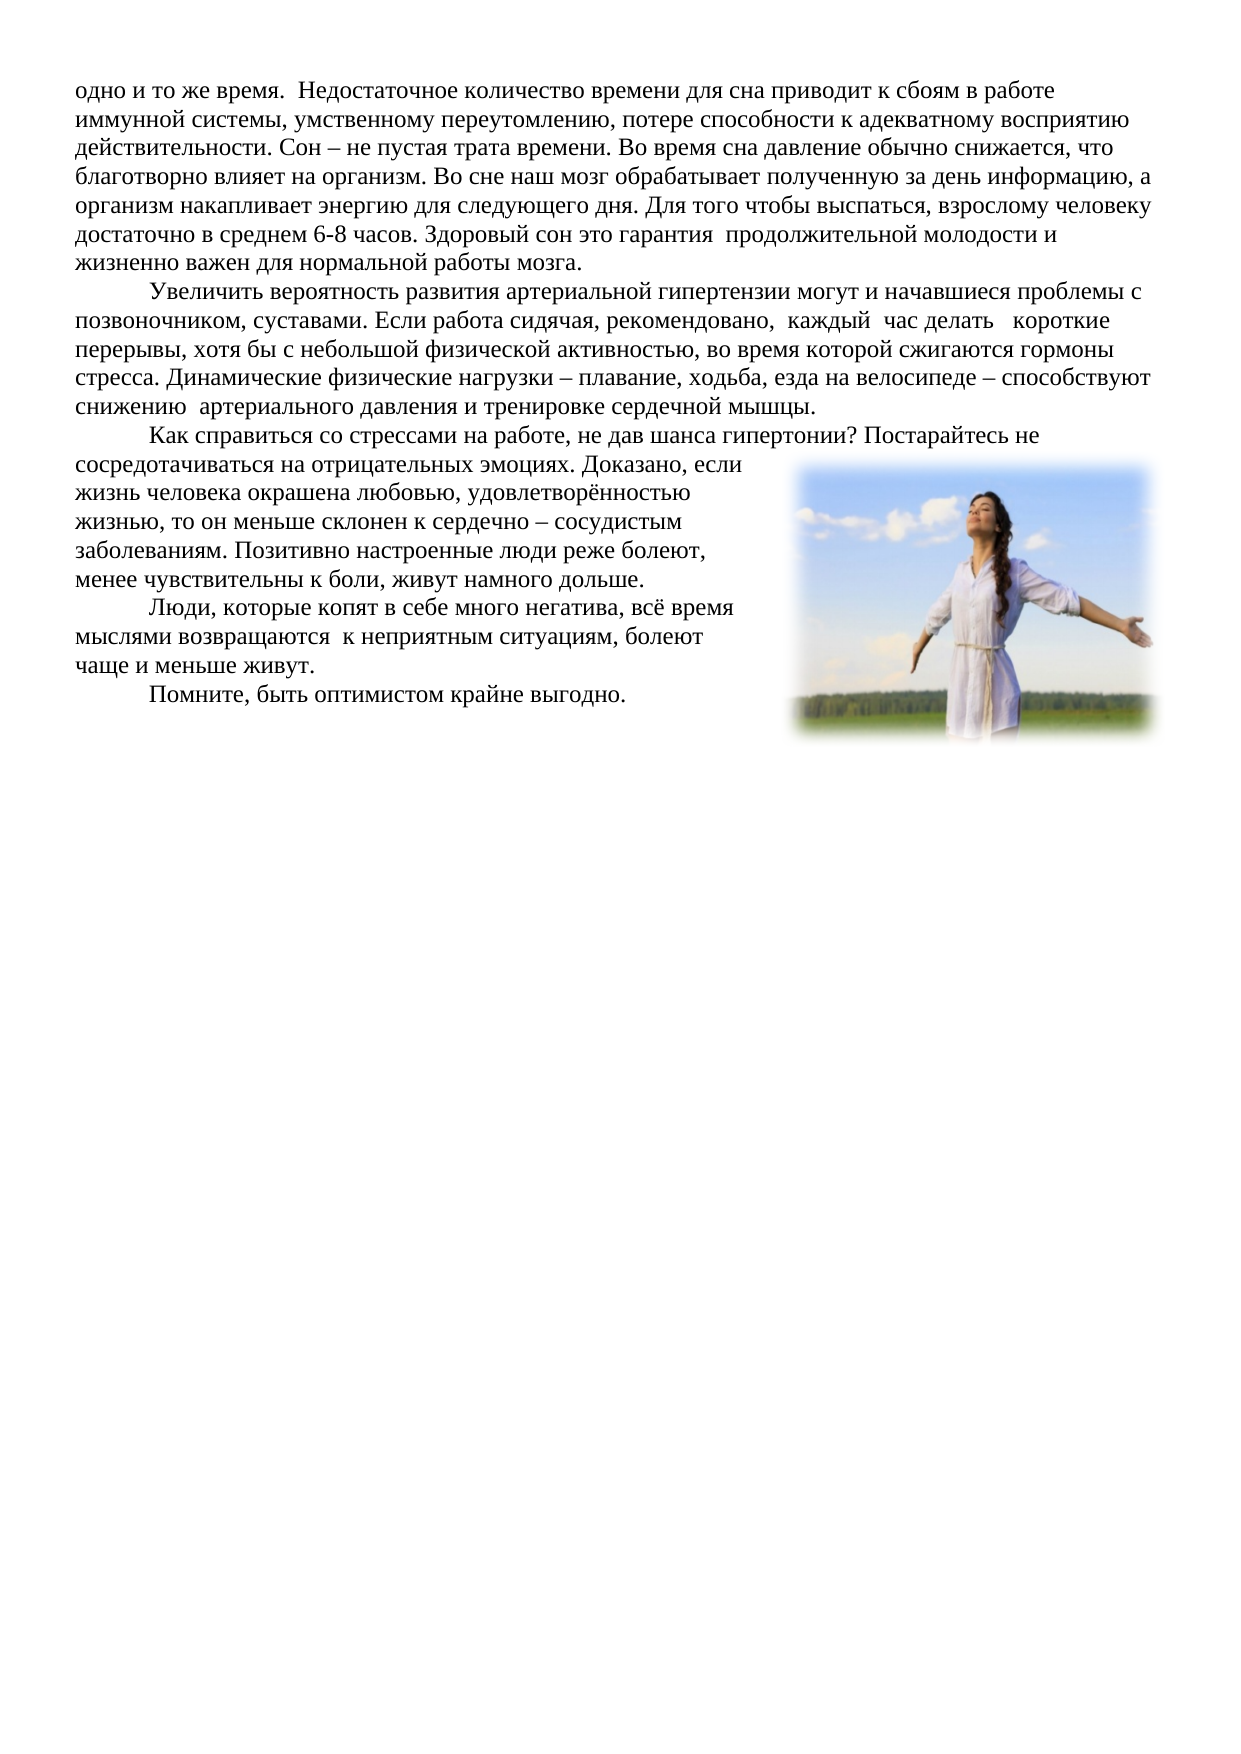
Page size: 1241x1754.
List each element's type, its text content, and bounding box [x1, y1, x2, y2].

picture [809, 478, 1138, 719]
text Помните, быть оптимистом крайне выгодно. [75, 679, 784, 707]
text Как справиться со стрессами на работе, не дав шанса гипертонии? Постарайтесь не сосредотачиваться на отрицательных эмоциях. Доказано, если жизнь человека окрашена любовью, удовлетворённостью жизнью, то он меньше склонен к сердечно – сосудистым заболеваниям. Позитивно настроенные люди реже болеют, менее чувствительны к боли, живут намного дольше. [75, 420, 1165, 592]
text Люди, которые копят в себе много негатива, всё время мыслями возвращаются к неприятным ситуациям, болеют чаще и меньше живут. [75, 592, 784, 679]
text Увеличить вероятность развития артериальной гипертензии могут и начавшиеся проблемы с позвоночником, суставами. Если работа сидячая, рекомендовано, каждый час делать короткие перерывы, хотя бы с небольшой физической активностью, во время которой сжигаются гормоны стресса. Динамические физические нагрузки – плавание, ходьба, езда на велосипеде – способствуют снижению артериального давления и тренировке сердечной мышцы. [75, 276, 1165, 420]
